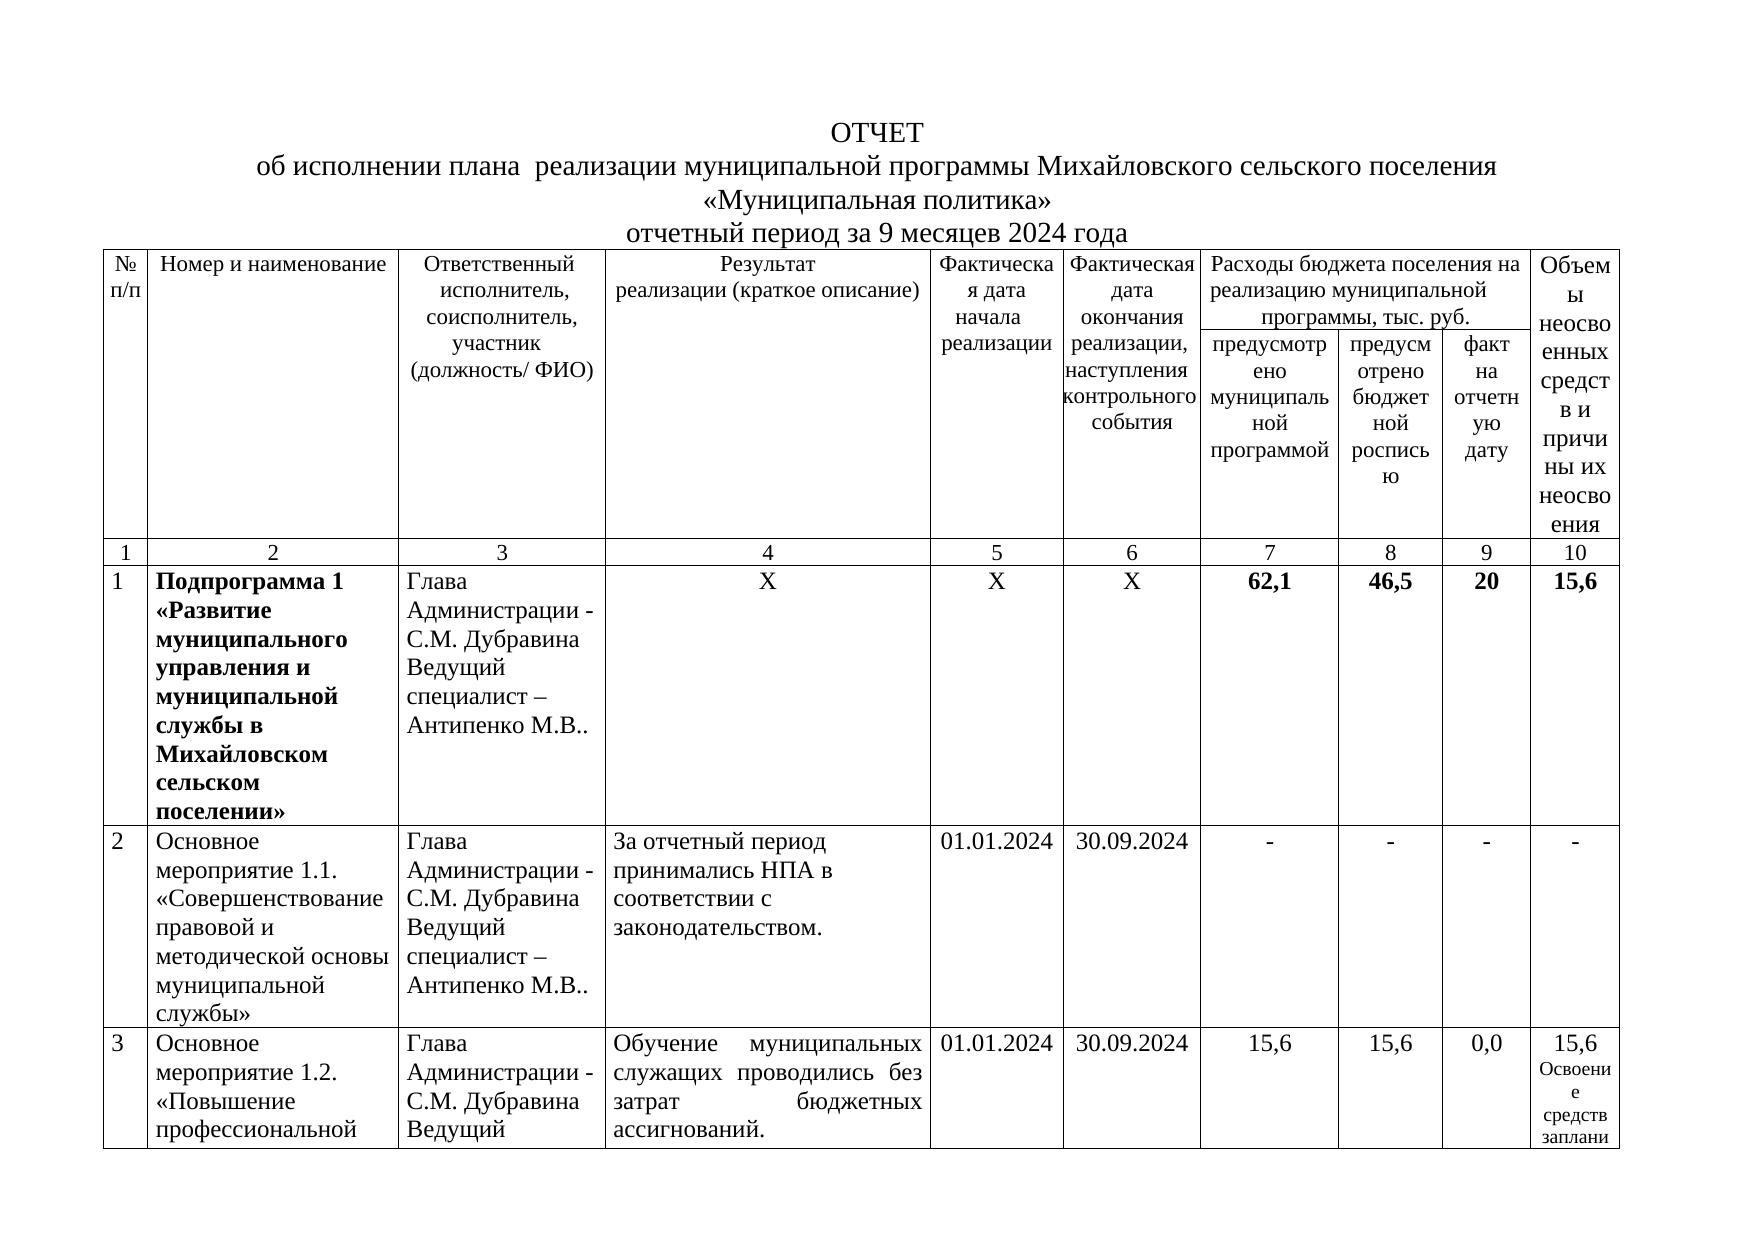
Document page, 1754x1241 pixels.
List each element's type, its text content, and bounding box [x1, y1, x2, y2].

table_cell X [606, 566, 930, 825]
table_cell За отчетный период принимались НПА в соответствии с законодательством. [606, 826, 930, 1027]
table_header Объемы неосвоенных средств и причины их неосвоения [1531, 250, 1619, 538]
table_cell 4 [606, 539, 930, 565]
table_header № п/п [104, 250, 147, 538]
table_cell X [1064, 566, 1200, 825]
table_cell 15,6 [1531, 566, 1619, 825]
text ОТЧЕТ [118, 115, 1636, 148]
table_cell 46,5 [1339, 566, 1442, 825]
table_cell 2 [104, 826, 147, 1027]
table_cell 0,0 [1443, 1028, 1530, 1148]
table_header Номер и наименование [148, 250, 398, 538]
text об исполнении плана реализации муниципальной программы Михайловского сельского поселения [118, 148, 1636, 182]
table_header Фактическая дата окончания реализации, наступления контрольного события [1064, 250, 1200, 538]
table_cell Основное мероприятие 1.1. «Совершенствование правовой и методической основы муниципальной службы» [148, 826, 398, 1027]
table_cell 2 [148, 539, 398, 565]
table_cell Подпрограмма 1 «Развитие муниципального управления и муниципальной службы в Михайловском сельском поселении» [148, 566, 398, 825]
table_cell 15,6 [1201, 1028, 1338, 1148]
text «Муниципальная политика» [118, 182, 1636, 216]
table_cell 6 [1064, 539, 1200, 565]
table_cell X [931, 566, 1063, 825]
table_cell 30.09.2024 [1064, 826, 1200, 1027]
table_cell 30.09.2024 [1064, 1028, 1200, 1148]
table_header Фактическая дата начала реализации [931, 250, 1063, 538]
table_cell - [1443, 826, 1530, 1027]
table_cell 3 [399, 539, 605, 565]
table_cell 7 [1201, 539, 1338, 565]
table_cell 3 [104, 1028, 147, 1148]
table_cell 8 [1339, 539, 1442, 565]
table_cell 62,1 [1201, 566, 1338, 825]
table_cell 10 [1531, 539, 1619, 565]
table_cell Глава Администрации - С.М. Дубравина Ведущий специалист – Антипенко М.В.. [399, 566, 605, 825]
table_cell 15,6 [1339, 1028, 1442, 1148]
table_header Ответственный исполнитель, соисполнитель, участник (должность/ ФИО) [399, 250, 605, 538]
table_cell предусмотрено муниципальной программой [1201, 330, 1338, 538]
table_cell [399, 1028, 605, 1148]
table_cell - [1339, 826, 1442, 1027]
table_cell - [1201, 826, 1338, 1027]
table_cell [1531, 1028, 1619, 1148]
table_cell 1 [104, 539, 147, 565]
table_cell 01.01.2024 [931, 1028, 1063, 1148]
table_cell - [1531, 826, 1619, 1027]
text отчетный период за 9 месяцев 2024 года [118, 216, 1636, 249]
table_cell 9 [1443, 539, 1530, 565]
table_cell факт на отчетную дату [1443, 330, 1530, 538]
table_cell 5 [931, 539, 1063, 565]
table_cell Глава Администрации - С.М. Дубравина Ведущий специалист – Антипенко М.В.. [399, 826, 605, 1027]
table_cell 01.01.2024 [931, 826, 1063, 1027]
table_cell предусмотрено бюджетной росписью [1339, 330, 1442, 538]
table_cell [148, 1028, 398, 1148]
table_cell 20 [1443, 566, 1530, 825]
table_cell 1 [104, 566, 147, 825]
table_header Расходы бюджета поселения на реализацию муниципальной программы, тыс. руб. [1201, 250, 1530, 329]
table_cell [606, 1028, 930, 1148]
table_header Результат реализации (краткое описание) [606, 250, 930, 538]
